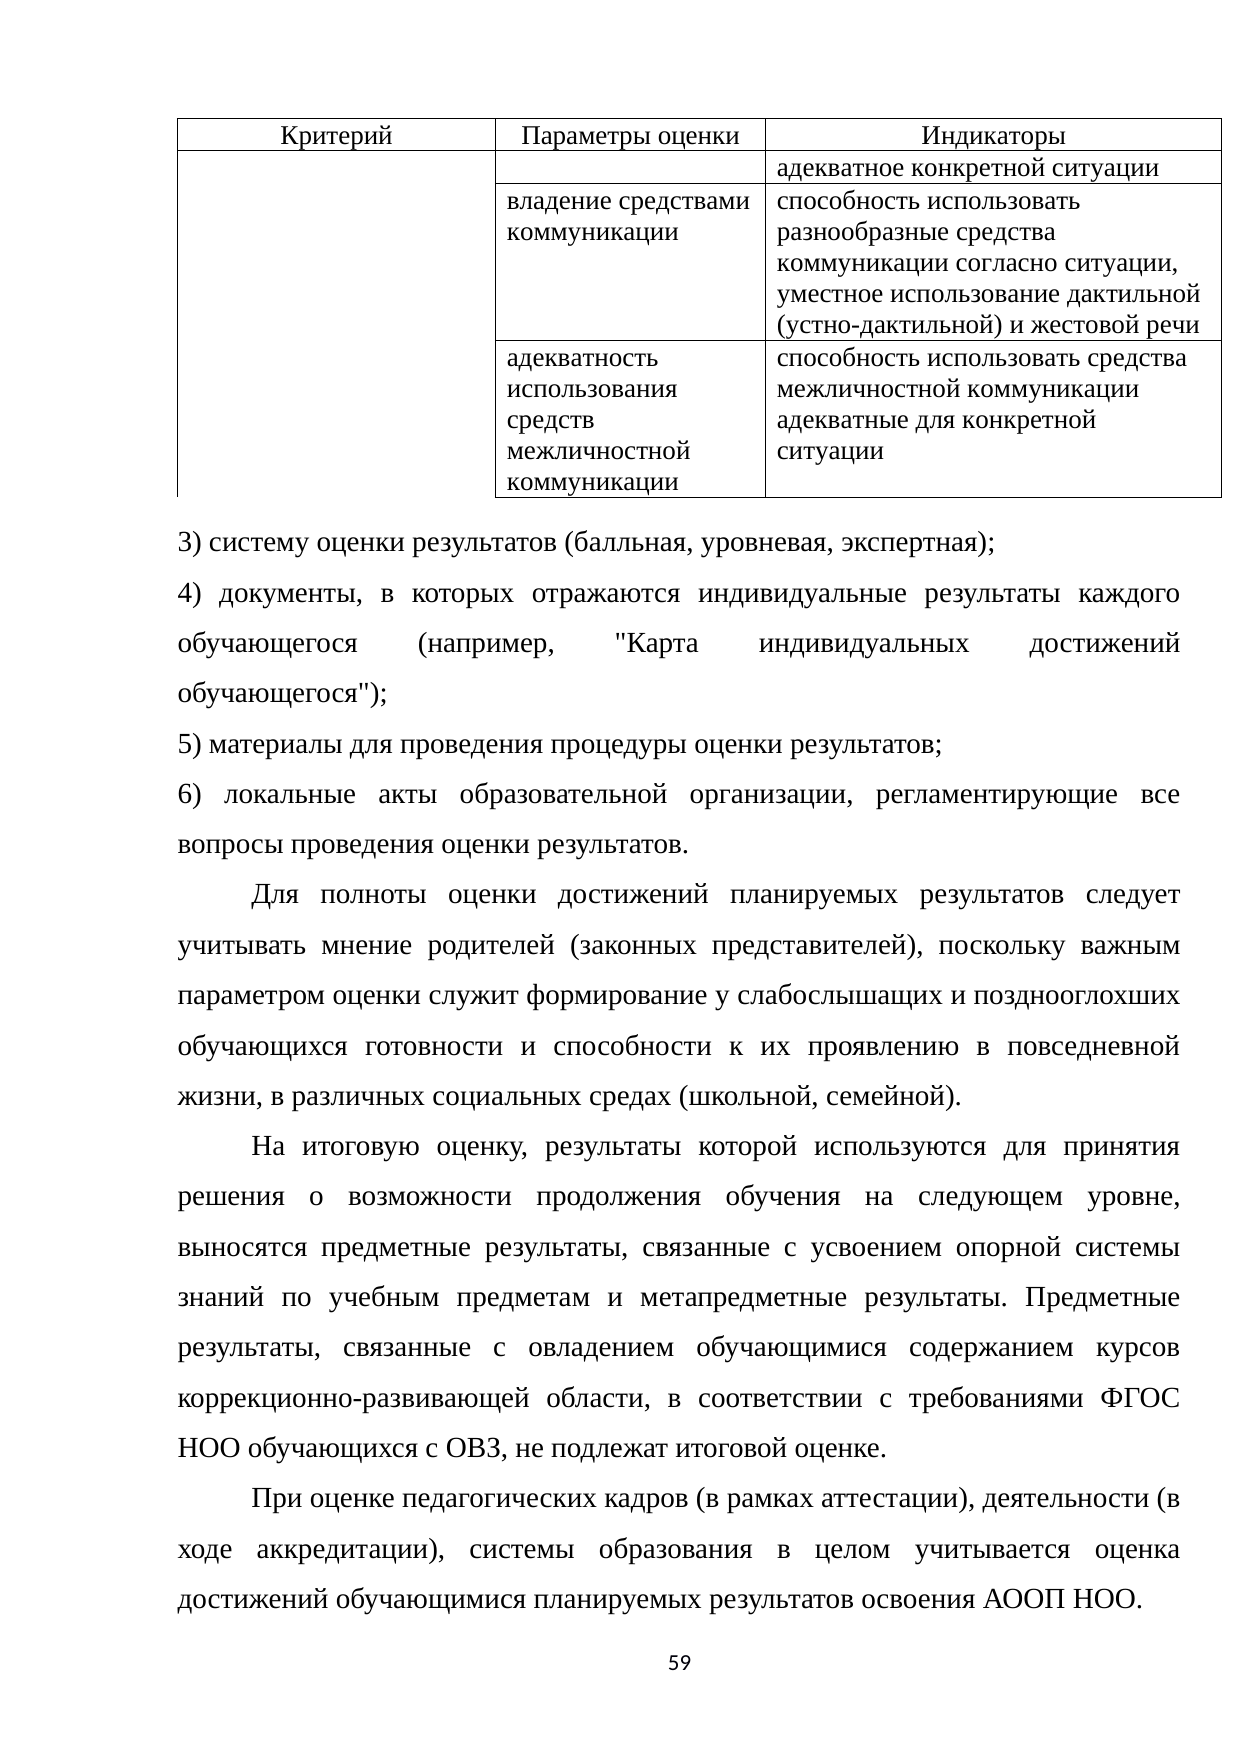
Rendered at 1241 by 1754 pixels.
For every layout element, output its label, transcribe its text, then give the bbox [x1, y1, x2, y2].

table_cell владение средствами коммуникации [496, 184, 765, 340]
text При оценке педагогических кадров (в рамках аттестации), деятельности (в ходе аккредитации), системы образования в целом учитывается оценка достижений обучающимися планируемых результатов освоения АООП НОО. [177, 1480, 1181, 1614]
text 4) документы, в которых отражаются индивидуальные результаты каждого обучающегося (например, "Карта индивидуальных достижений обучающегося"); [177, 575, 1181, 709]
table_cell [766, 151, 1221, 182]
table_header Параметры оценки [496, 119, 765, 150]
text Для полноты оценки достижений планируемых результатов следует учитывать мнение родителей (законных представителей), поскольку важным параметром оценки служит формирование у слабослышащих и позднооглохших обучающихся готовности и способности к их проявлению в повседневной жизни, в различных социальных средах (школьной, семейной). [177, 877, 1181, 1111]
text На итоговую оценку, результаты которой используются для принятия решения о возможности продолжения обучения на следующем уровне, выносятся предметные результаты, связанные с усвоением опорной системы знаний по учебным предметам и метапредметные результаты. Предметные результаты, связанные с овладением обучающимися содержанием курсов коррекционно-развивающей области, в соответствии с требованиями ФГОС НОО обучающихся с ОВЗ, не подлежат итоговой оценке. [177, 1128, 1181, 1464]
table_cell способность использовать разнообразные средства коммуникации согласно ситуации, уместное использование дактильной (устно-дактильной) и жестовой речи [766, 184, 1221, 340]
table_header Индикаторы [766, 119, 1221, 150]
text 5) материалы для проведения процедуры оценки результатов; [177, 726, 1181, 759]
table_cell адекватность использования средств межличностной коммуникации [496, 341, 765, 497]
table_cell способность использовать средства межличностной коммуникации адекватные для конкретной ситуации [766, 341, 1221, 497]
text 6) локальные акты образовательной организации, регламентирующие все вопросы проведения оценки результатов. [177, 776, 1181, 860]
table_header Критерий [178, 119, 495, 150]
text 3) систему оценки результатов (балльная, уровневая, экспертная); [177, 524, 1181, 558]
